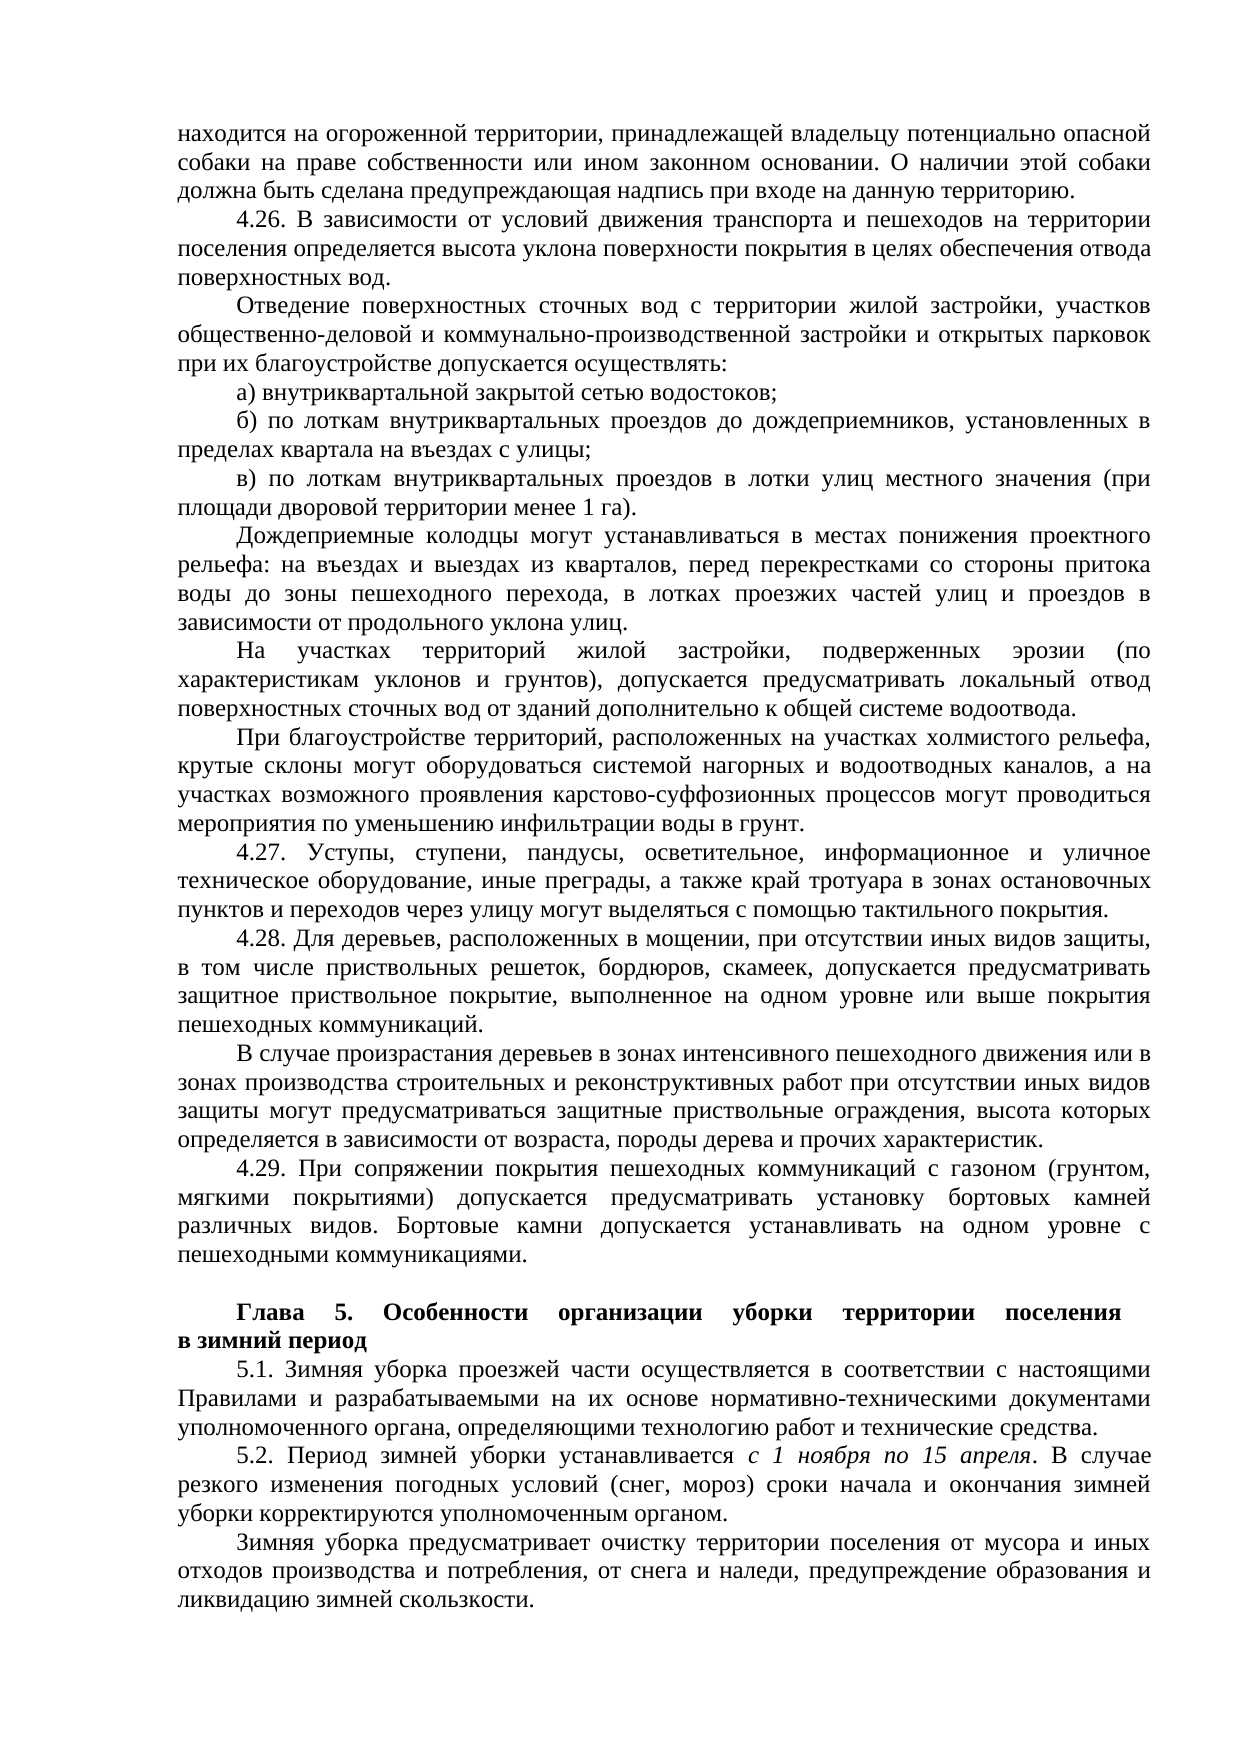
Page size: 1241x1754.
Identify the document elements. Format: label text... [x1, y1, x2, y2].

text в) по лоткам внутриквартальных проездов в лотки улиц местного значения (при площади дворовой территории менее 1 га). [177, 463, 1152, 521]
text В случае произрастания деревьев в зонах интенсивного пешеходного движения или в зонах производства строительных и реконструктивных работ при отсутствии иных видов защиты могут предусматриваться защитные приствольные ограждения, высота которых определяется в зависимости от возраста, породы дерева и прочих характеристик. [177, 1038, 1152, 1153]
text Дождеприемные колодцы могут устанавливаться в местах понижения проектного рельефа: на въездах и выездах из кварталов, перед перекрестками со стороны притока воды до зоны пешеходного перехода, в лотках проезжих частей улиц и проездов в зависимости от продольного уклона улиц. [177, 521, 1152, 636]
text 4.28. Для деревьев, расположенных в мощении, при отсутствии иных видов защиты, в том числе приствольных решеток, бордюров, скамеек, допускается предусматривать защитное приствольное покрытие, выполненное на одном уровне или выше покрытия пешеходных коммуникаций. [177, 923, 1152, 1038]
text При благоустройстве территорий, расположенных на участках холмистого рельефа, крутые склоны могут оборудоваться системой нагорных и водоотводных каналов, а на участках возможного проявления карстово-суффозионных процессов могут проводиться мероприятия по уменьшению инфильтрации воды в грунт. [177, 722, 1152, 837]
text а) внутриквартальной закрытой сетью водостоков; [177, 377, 1152, 406]
text Глава 5. Особенности организации уборки территории поселения в зимний период [177, 1297, 1152, 1354]
text 5.2. Период зимней уборки устанавливается с 1 ноября по 15 апреля. В случае резкого изменения погодных условий (снег, мороз) сроки начала и окончания зимней уборки корректируются уполномоченным органом. [177, 1441, 1152, 1527]
text 4.26. В зависимости от условий движения транспорта и пешеходов на территории поселения определяется высота уклона поверхности покрытия в целях обеспечения отвода поверхностных вод. [177, 204, 1152, 291]
text Зимняя уборка предусматривает очистку территории поселения от мусора и иных отходов производства и потребления, от снега и наледи, предупреждение образования и ликвидацию зимней скользкости. [177, 1527, 1152, 1613]
text 5.1. Зимняя уборка проезжей части осуществляется в соответствии с настоящими Правилами и разрабатываемыми на их основе нормативно-техническими документами уполномоченного органа, определяющими технологию работ и технические средства. [177, 1354, 1152, 1441]
text 4.29. При сопряжении покрытия пешеходных коммуникаций с газоном (грунтом, мягкими покрытиями) допускается предусматривать установку бортовых камней различных видов. Бортовые камни допускается устанавливать на одном уровне с пешеходными коммуникациями. [177, 1153, 1152, 1268]
text б) по лоткам внутриквартальных проездов до дождеприемников, установленных в пределах квартала на въездах с улицы; [177, 406, 1152, 463]
text Отведение поверхностных сточных вод с территории жилой застройки, участков общественно-деловой и коммунально-производственной застройки и открытых парковок при их благоустройстве допускается осуществлять: [177, 291, 1152, 377]
text 4.27. Уступы, ступени, пандусы, осветительное, информационное и уличное техническое оборудование, иные преграды, а также край тротуара в зонах остановочных пунктов и переходов через улицу могут выделяться с помощью тактильного покрытия. [177, 837, 1152, 923]
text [177, 118, 1152, 204]
text На участках территорий жилой застройки, подверженных эрозии (по характеристикам уклонов и грунтов), допускается предусматривать локальный отвод поверхностных сточных вод от зданий дополнительно к общей системе водоотвода. [177, 636, 1152, 722]
